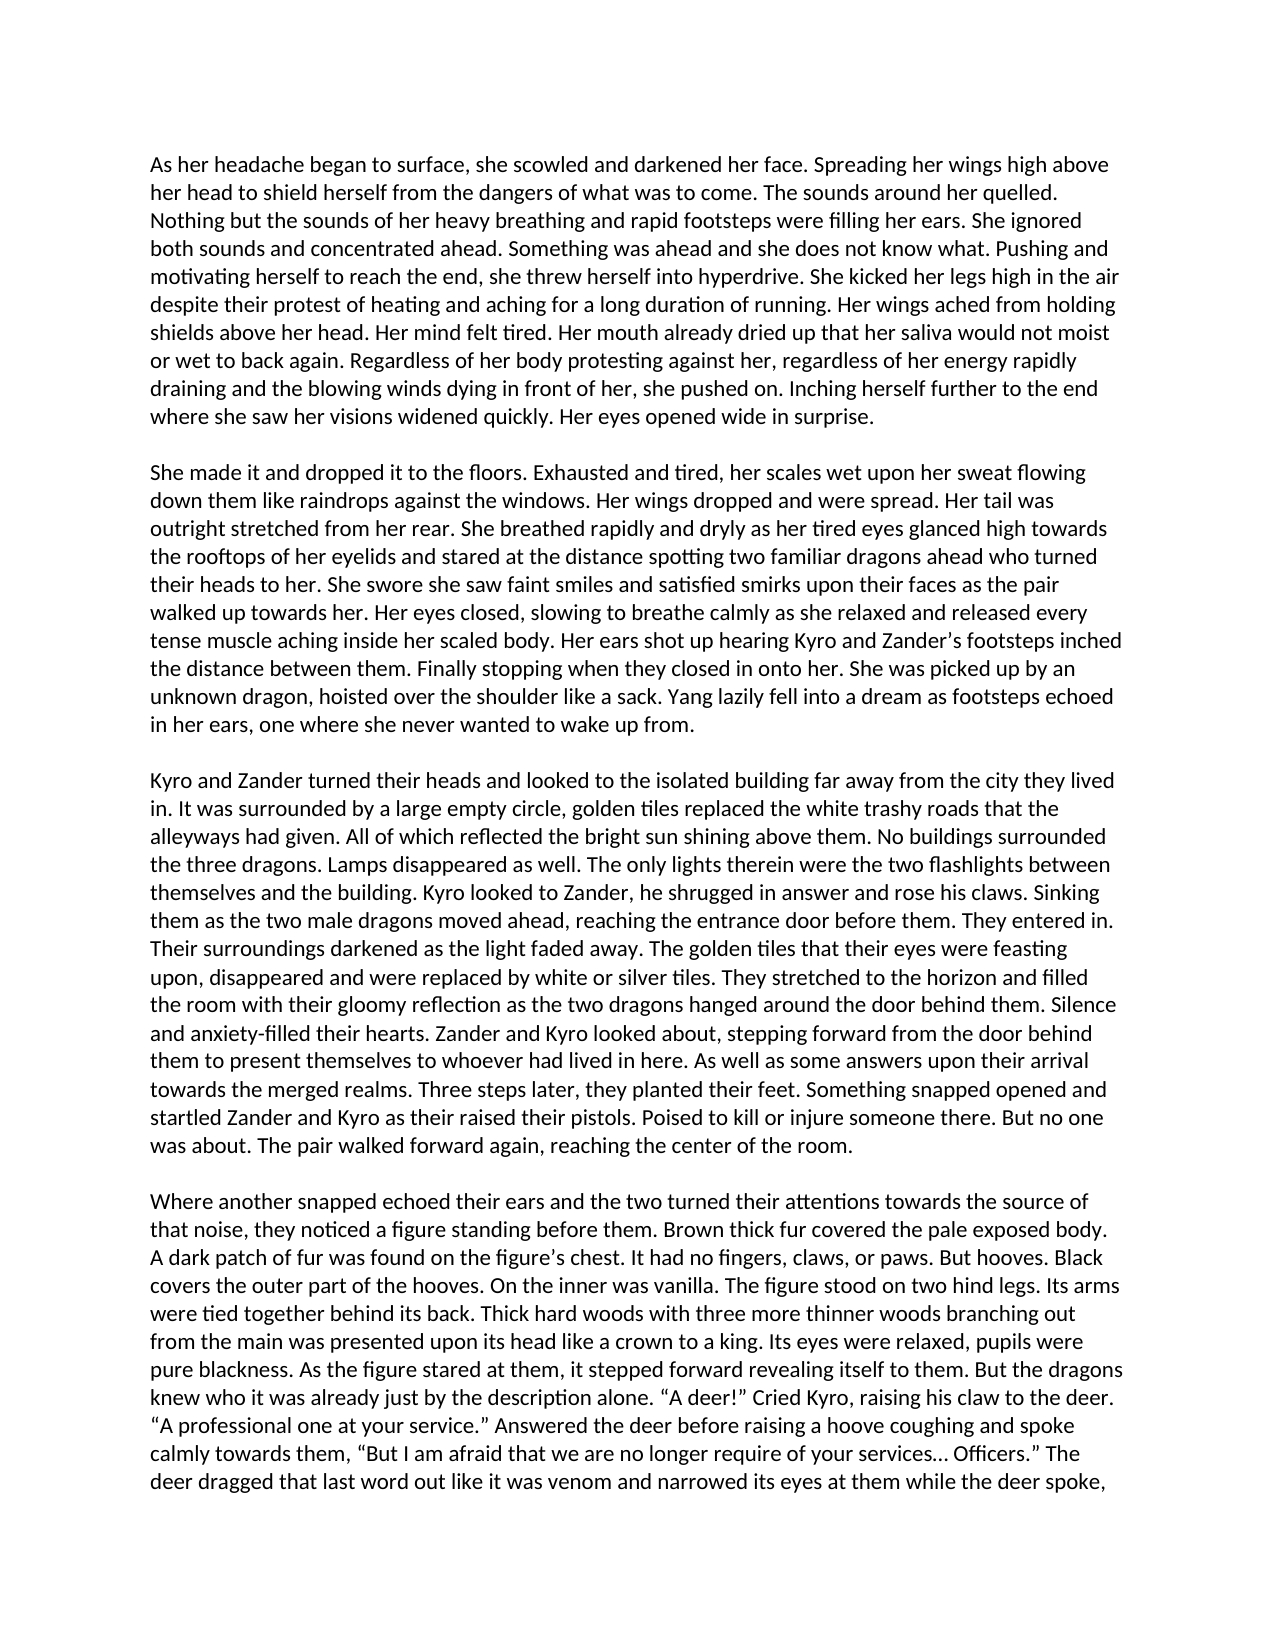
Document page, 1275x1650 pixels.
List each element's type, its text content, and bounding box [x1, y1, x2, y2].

text She made it and dropped it to the floors. Exhausted and tired, her scales wet upon her sweat flowing down them like raindrops against the windows. Her wings dropped and were spread. Her tail was outright stretched from her rear. She breathed rapidly and dryly as her tired eyes glanced high towards the rooftops of her eyelids and stared at the distance spotting two familiar dragons ahead who turned their heads to her. She swore she saw faint smiles and satisfied smirks upon their faces as the pair walked up towards her. Her eyes closed, slowing to breathe calmly as she relaxed and released every tense muscle aching inside her scaled body. Her ears shot up hearing Kyro and Zander’s footsteps inched the distance between them. Finally stopping when they closed in onto her. She was picked up by an unknown dragon, hoisted over the shoulder like a sack. Yang lazily fell into a dream as footsteps echoed in her ears, one where she never wanted to wake up from. [150, 458, 1125, 738]
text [150, 150, 1125, 430]
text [150, 1187, 1125, 1495]
text Kyro and Zander turned their heads and looked to the isolated building far away from the city they lived in. It was surrounded by a large empty circle, golden tiles replaced the white trashy roads that the alleyways had given. All of which reflected the bright sun shining above them. No buildings surrounded the three dragons. Lamps disappeared as well. The only lights therein were the two flashlights between themselves and the building. Kyro looked to Zander, he shrugged in answer and rose his claws. Sinking them as the two male dragons moved ahead, reaching the entrance door before them. They entered in. Their surroundings darkened as the light faded away. The golden tiles that their eyes were feasting upon, disappeared and were replaced by white or silver tiles. They stretched to the horizon and filled the room with their gloomy reflection as the two dragons hanged around the door behind them. Silence and anxiety-filled their hearts. Zander and Kyro looked about, stepping forward from the door behind them to present themselves to whoever had lived in here. As well as some answers upon their arrival towards the merged realms. Three steps later, they planted their feet. Something snapped opened and startled Zander and Kyro as their raised their pistols. Poised to kill or injure someone there. But no one was about. The pair walked forward again, reaching the center of the room. [150, 766, 1125, 1159]
